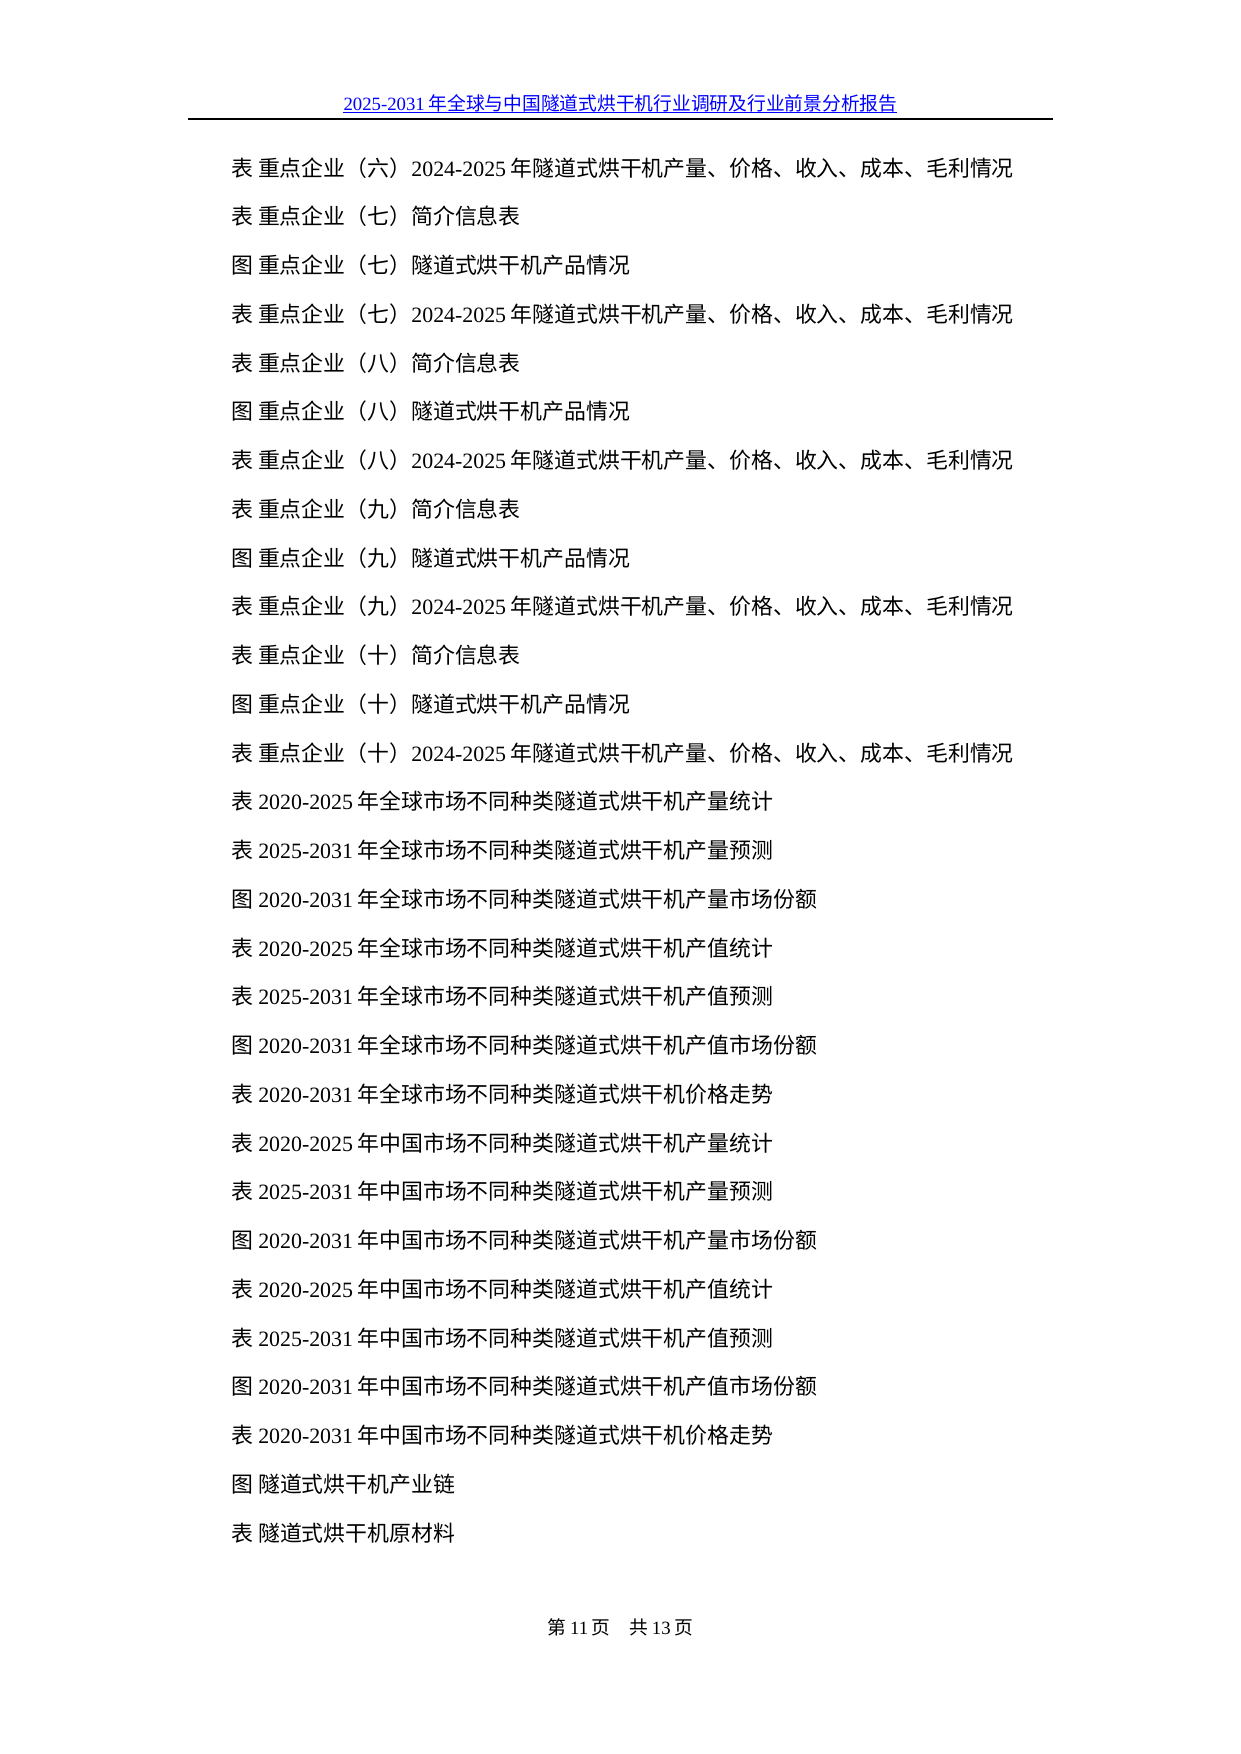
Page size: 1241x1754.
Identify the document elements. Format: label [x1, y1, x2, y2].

text [187, 150, 1053, 1548]
